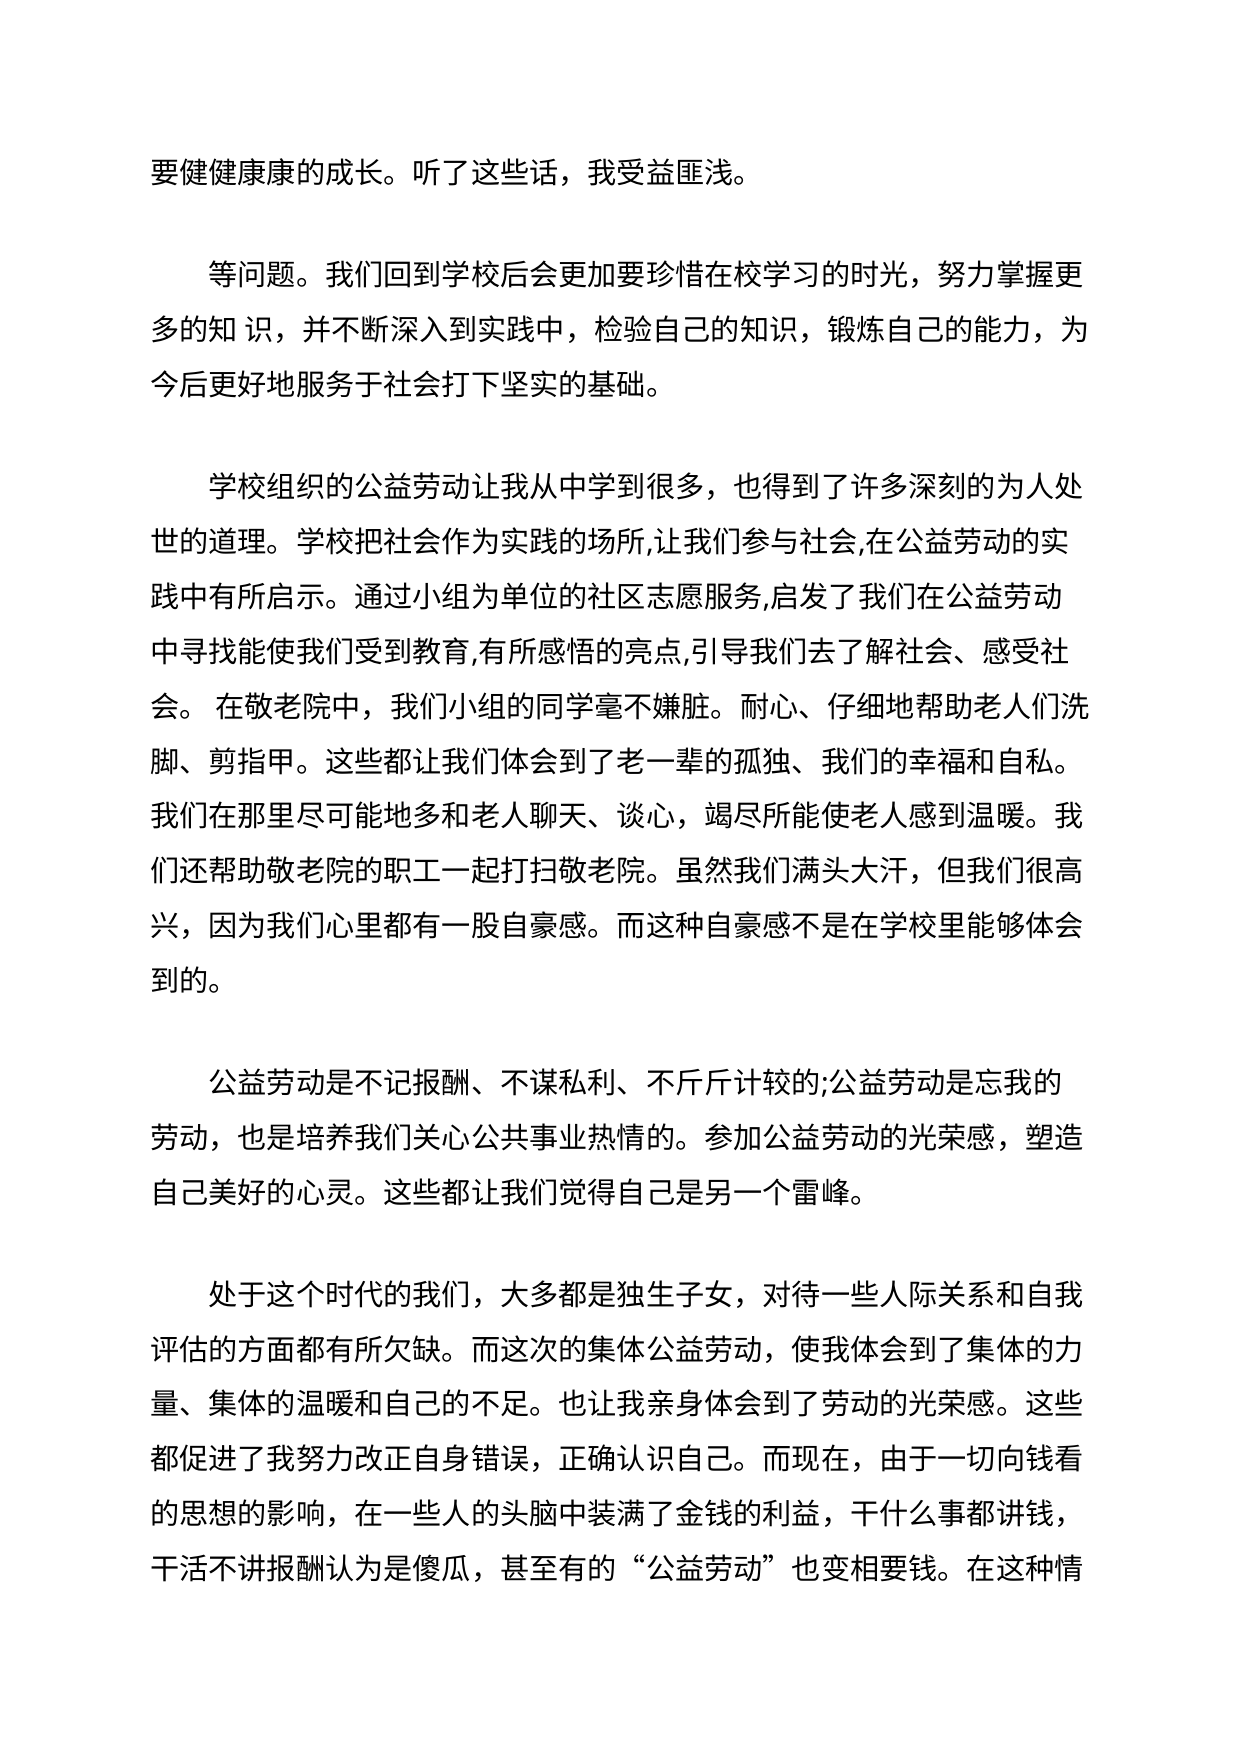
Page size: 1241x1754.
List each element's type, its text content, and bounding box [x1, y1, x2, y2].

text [150, 150, 1090, 192]
text 等问题。我们回到学校后会更加要珍惜在校学习的时光，努力掌握更多的知 识，并不断深入到实践中，检验自己的知识，锻炼自己的能力，为今后更好地服务于社会打下坚实的基础。 [150, 252, 1090, 404]
text 学校组织的公益劳动让我从中学到很多，也得到了许多深刻的为人处世的道理。学校把社会作为实践的场所,让我们参与社会,在公益劳动的实践中有所启示。通过小组为单位的社区志愿服务,启发了我们在公益劳动中寻找能使我们受到教育,有所感悟的亮点,引导我们去了解社会、感受社会。 在敬老院中，我们小组的同学毫不嫌脏。耐心、仔细地帮助老人们洗脚、剪指甲。这些都让我们体会到了老一辈的孤独、我们的幸福和自私。我们在那里尽可能地多和老人聊天、谈心，竭尽所能使老人感到温暖。我们还帮助敬老院的职工一起打扫敬老院。虽然我们满头大汗，但我们很高兴，因为我们心里都有一股自豪感。而这种自豪感不是在学校里能够体会到的。 [150, 463, 1090, 1000]
text 公益劳动是不记报酬、不谋私利、不斤斤计较的;公益劳动是忘我的劳动，也是培养我们关心公共事业热情的。参加公益劳动的光荣感，塑造自己美好的心灵。这些都让我们觉得自己是另一个雷峰。 [150, 1059, 1090, 1212]
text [150, 1271, 1090, 1588]
